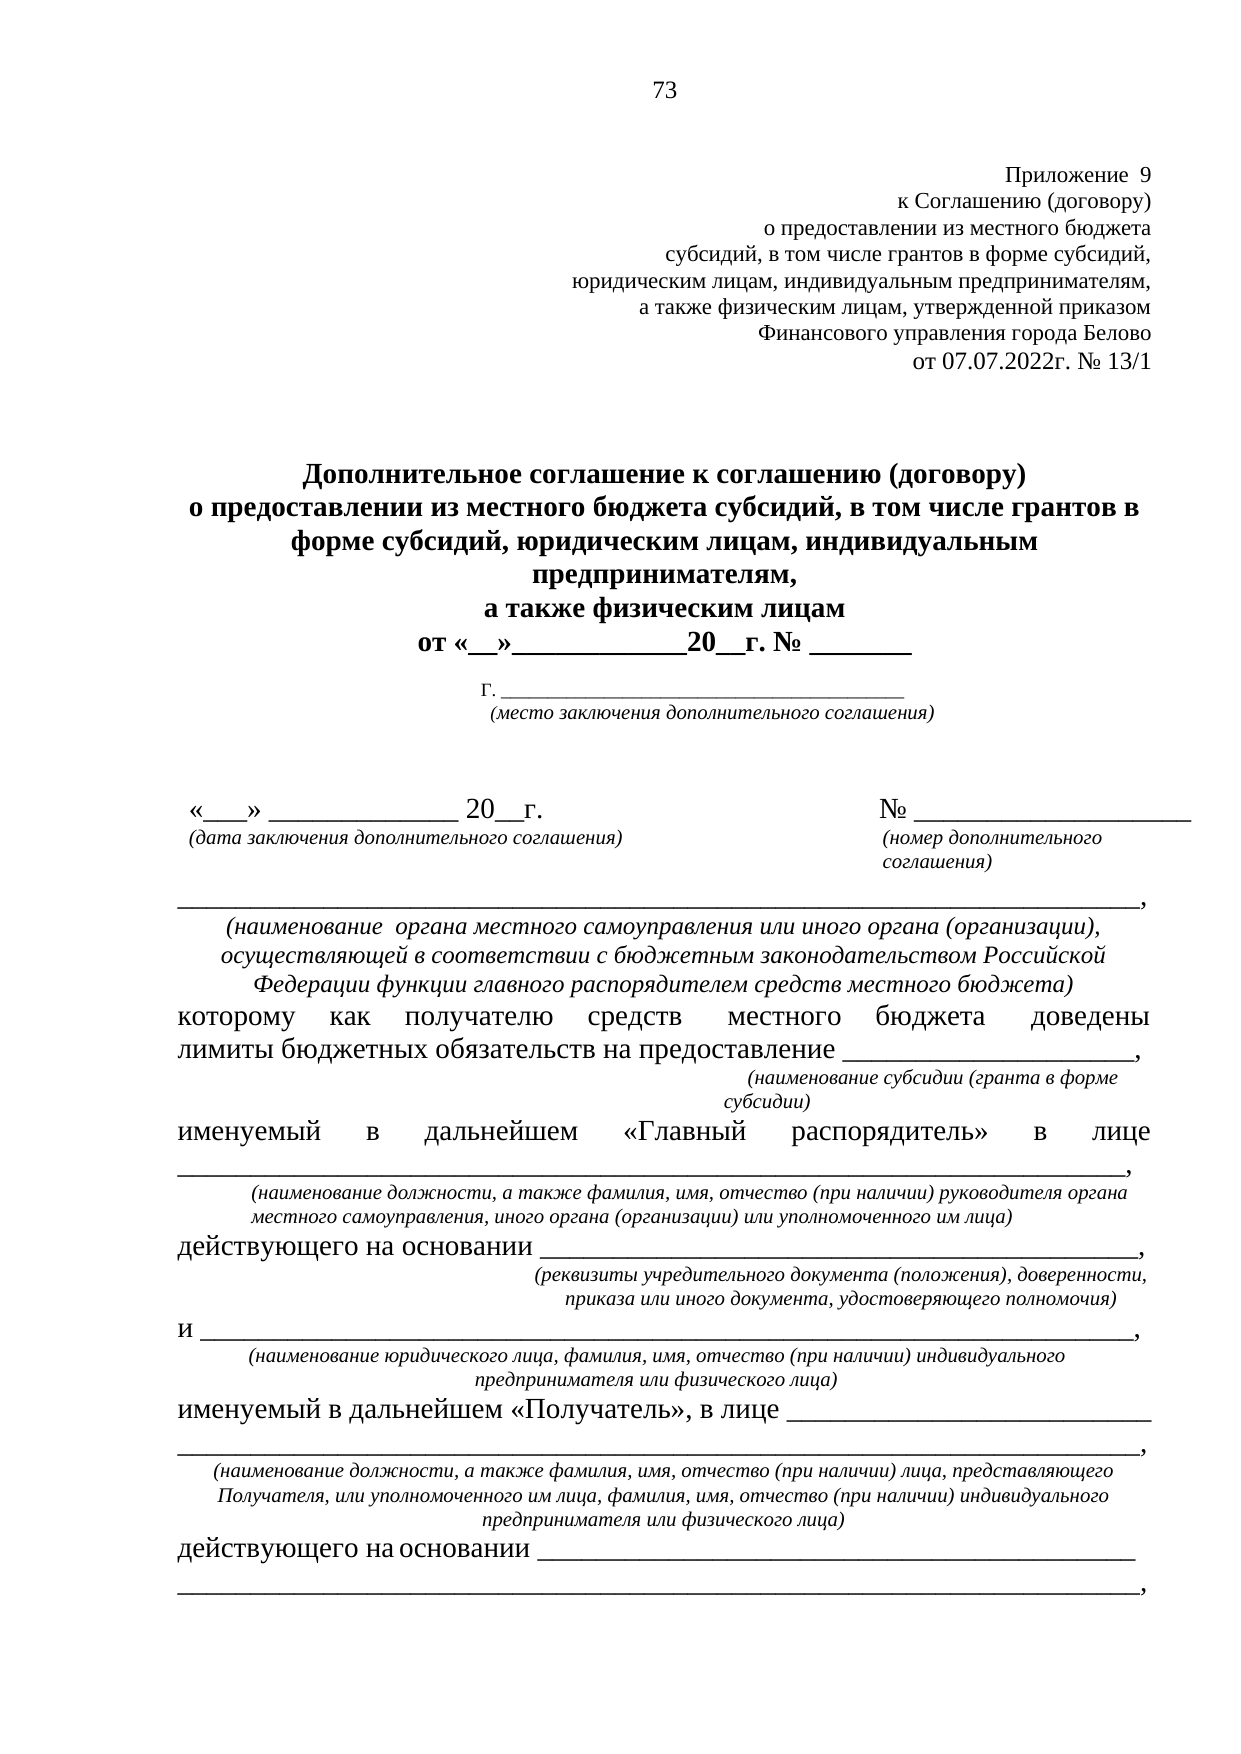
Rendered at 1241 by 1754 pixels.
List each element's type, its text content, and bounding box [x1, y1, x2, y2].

text (наименование органа местного самоуправления или иного органа (организации), осуществляющей в соответствии с бюджетным законодательством Российской Федерации функции главного распорядителем средств местного бюджета) [177, 911, 1152, 998]
text предпринимателя или физического лица) [177, 1367, 1137, 1391]
text субсидий, в том числе грантов в форме субсидий, [177, 240, 1152, 267]
text о предоставлении из местного бюджета субсидий, в том числе грантов в форме субсидий, юридическим лицам, индивидуальным предпринимателям, [177, 489, 1152, 590]
text именуемый в дальнейшем «Главный распорядитель» в лице _________________________________________________________________, [177, 1113, 1152, 1180]
text __________________________________________________________________, [177, 1425, 1152, 1458]
text действующего на основании _________________________________________, [177, 1228, 1152, 1262]
text (реквизиты учредительного документа (положения), доверенности, приказа или иного документа, удостоверяющего полномочия) [532, 1262, 1152, 1310]
text (наименование юридического лица, фамилия, имя, отчество (при наличии) индивидуального [177, 1343, 1137, 1367]
text которому как получателю средств местного бюджета доведены лимиты бюджетных обязательств на предоставление ____________________, [177, 998, 1152, 1065]
text Приложение 9 [177, 161, 1152, 188]
text (наименование должности, а также фамилия, имя, отчество (при наличии) руководителя органа местного самоуправления, иного органа (организации) или уполномоченного им лица) [251, 1180, 1152, 1228]
text и ________________________________________________________________, [177, 1310, 1152, 1343]
text о предоставлении из местного бюджета [177, 214, 1152, 240]
text (наименование должности, а также фамилия, имя, отчество (при наличии) лица, представляющего Получателя, или уполномоченного им лица, фамилия, имя, отчество (при наличии) индивидуального предпринимателя или физического лица) [177, 1458, 1152, 1531]
text к Соглашению (договору) [177, 188, 1152, 214]
text а также физическим лицам, утвержденной приказом [177, 293, 1152, 319]
text от 07.07.2022г. № 13/1 [177, 346, 1152, 374]
text действующего на основании _________________________________________ [177, 1531, 1152, 1564]
text __________________________________________________________________, [177, 1564, 1152, 1598]
text (наименование субсидии (гранта в форме субсидии) [723, 1065, 1152, 1113]
text __________________________________________________________________, [177, 878, 1152, 911]
text Финансового управления города Белово [177, 319, 1152, 346]
text Дополнительное соглашение к соглашению (договору) [177, 456, 1152, 489]
text именуемый в дальнейшем «Получатель», в лице _________________________ [177, 1391, 1152, 1425]
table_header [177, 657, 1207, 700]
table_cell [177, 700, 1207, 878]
text а также физическим лицам от «__»____________20__г. № _______ [177, 590, 1152, 657]
text юридическим лицам, индивидуальным предпринимателям, [177, 267, 1152, 293]
